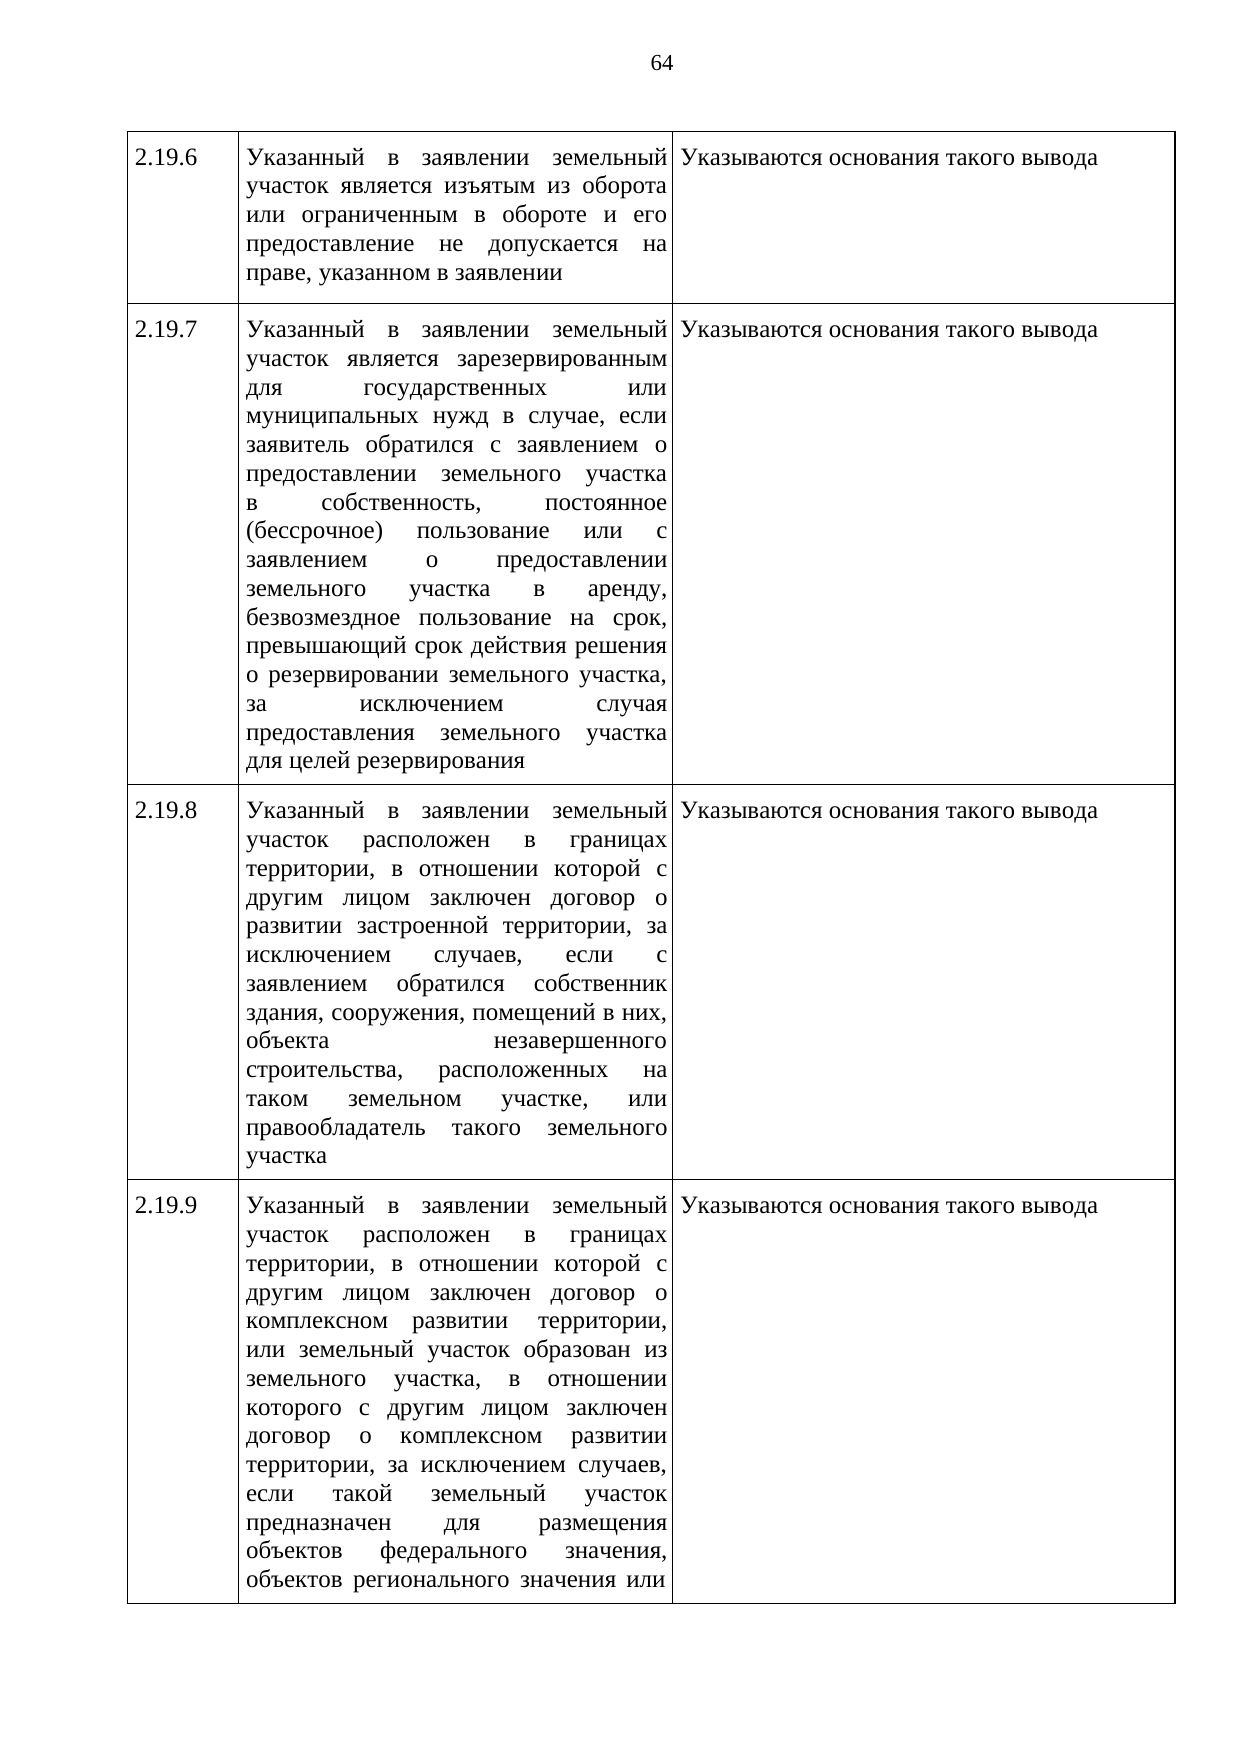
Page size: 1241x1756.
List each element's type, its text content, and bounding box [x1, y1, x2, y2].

table_cell Указанный в заявлении земельный участок расположен в границах территории, в отношении которой с другим лицом заключен договор о комплексном развитии территории, или земельный участок образован из земельного участка, в отношении которого с другим лицом заключен договор о комплексном развитии территории, за исключением случаев, если такой земельный участок предназначен для размещения объектов федерального значения, объектов регионального значения или [239, 1180, 672, 1603]
table_header Указываются основания такого вывода [673, 132, 1174, 303]
table_header Указанный в заявлении земельный участок является изъятым из оборота или ограниченным в обороте и его предоставление не допускается на праве, указанном в заявлении [239, 132, 672, 303]
table_cell 2.19.8 [128, 785, 238, 1179]
table_cell 2.19.7 [128, 304, 238, 784]
table_cell Указываются основания такого вывода [673, 304, 1174, 784]
table_cell 2.19.9 [128, 1180, 238, 1603]
table_cell Указываются основания такого вывода [673, 1180, 1174, 1603]
table_cell Указываются основания такого вывода [673, 785, 1174, 1179]
table_cell Указанный в заявлении земельный участок является зарезервированным для государственных или муниципальных нужд в случае, если заявитель обратился с заявлением о предоставлении земельного участка в собственность, постоянное (бессрочное) пользование или с заявлением о предоставлении земельного участка в аренду, безвозмездное пользование на срок, превышающий срок действия решения о резервировании земельного участка, за исключением случая предоставления земельного участка для целей резервирования [239, 304, 672, 784]
table_cell Указанный в заявлении земельный участок расположен в границах территории, в отношении которой с другим лицом заключен договор о развитии застроенной территории, за исключением случаев, если с заявлением обратился собственник здания, сооружения, помещений в них, объекта незавершенного строительства, расположенных на таком земельном участке, или правообладатель такого земельного участка [239, 785, 672, 1179]
table_header 2.19.6 [128, 132, 238, 303]
